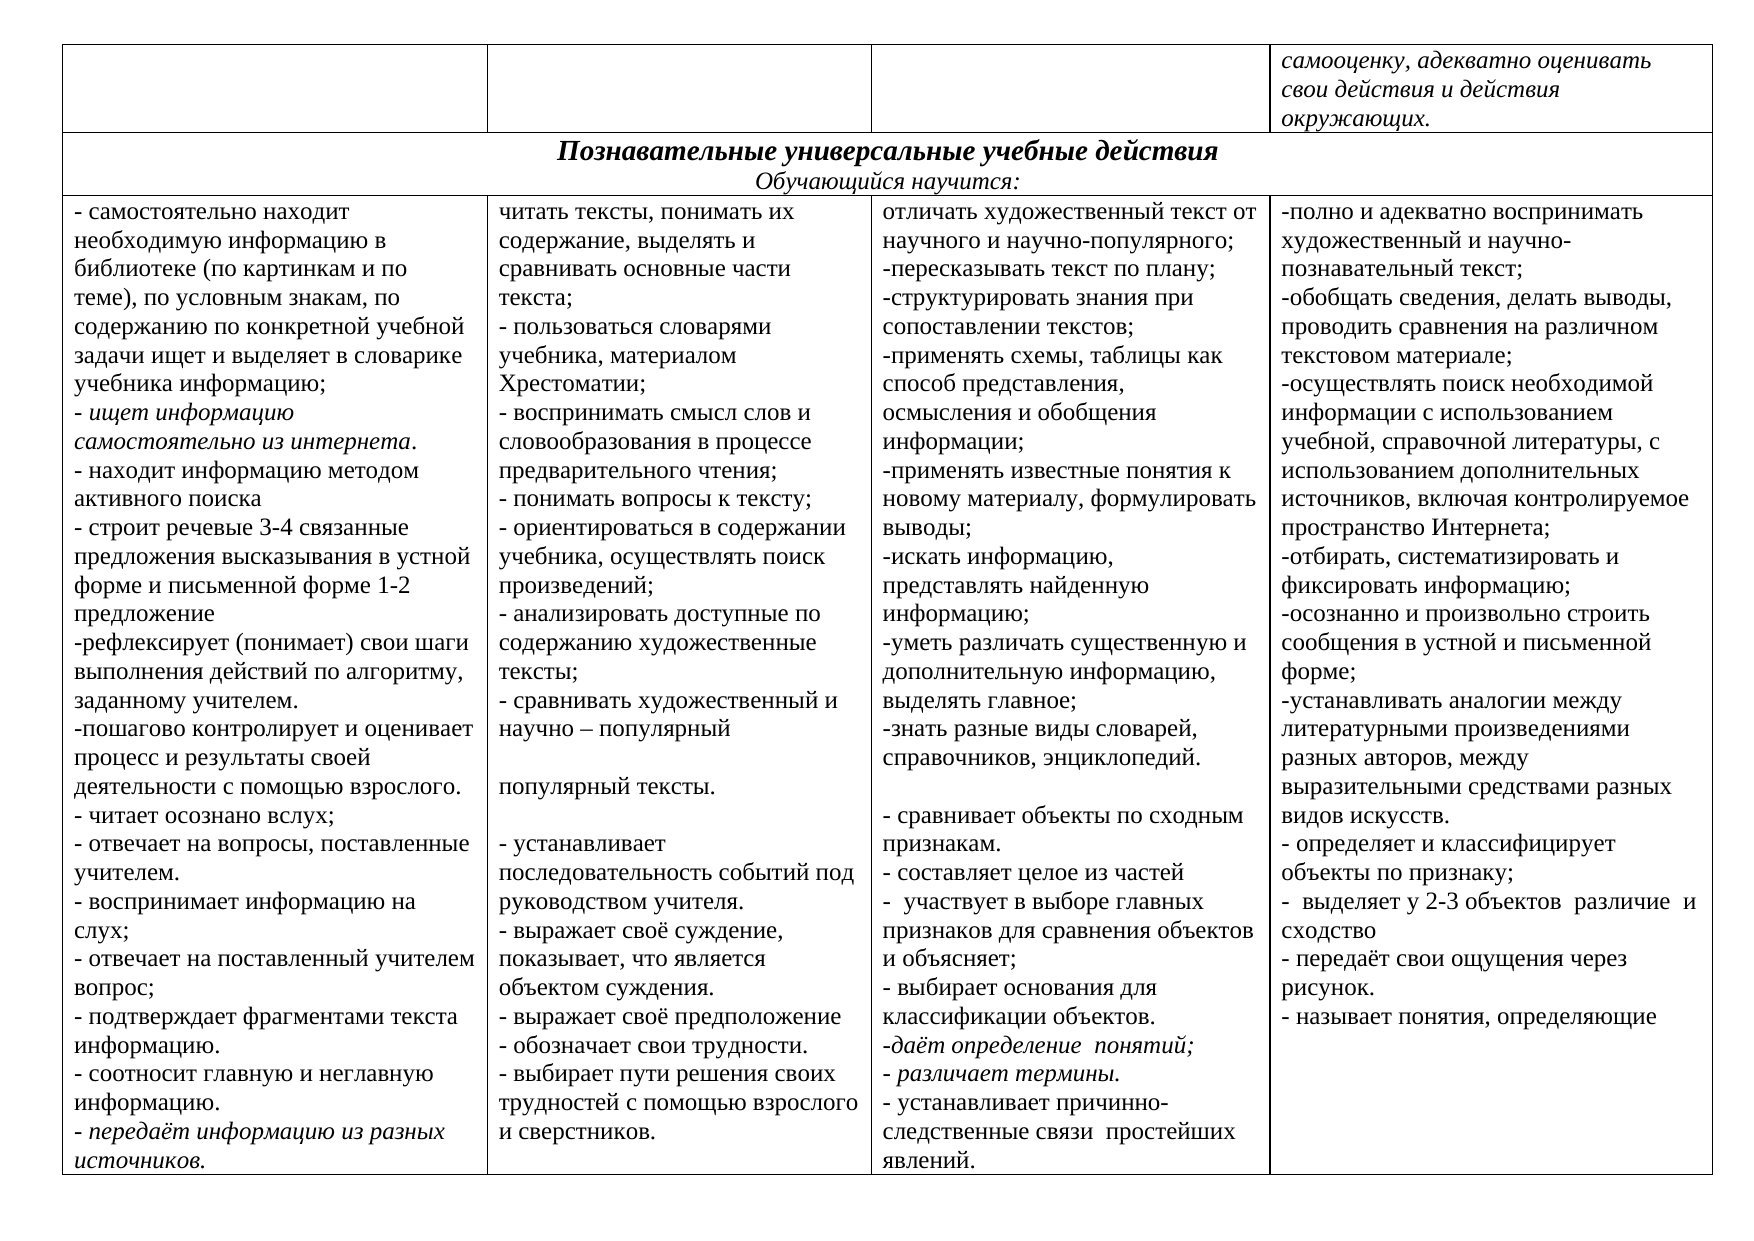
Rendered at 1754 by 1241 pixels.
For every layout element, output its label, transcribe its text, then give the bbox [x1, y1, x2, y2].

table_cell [1271, 196, 1712, 1173]
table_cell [63, 196, 487, 1173]
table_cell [63, 45, 487, 132]
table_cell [488, 196, 871, 1173]
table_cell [872, 45, 1269, 132]
table_cell Познавательные универсальные учебные действия Обучающийся научится: [63, 133, 1712, 195]
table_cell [488, 45, 871, 132]
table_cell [1271, 45, 1712, 132]
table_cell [872, 196, 1269, 1173]
